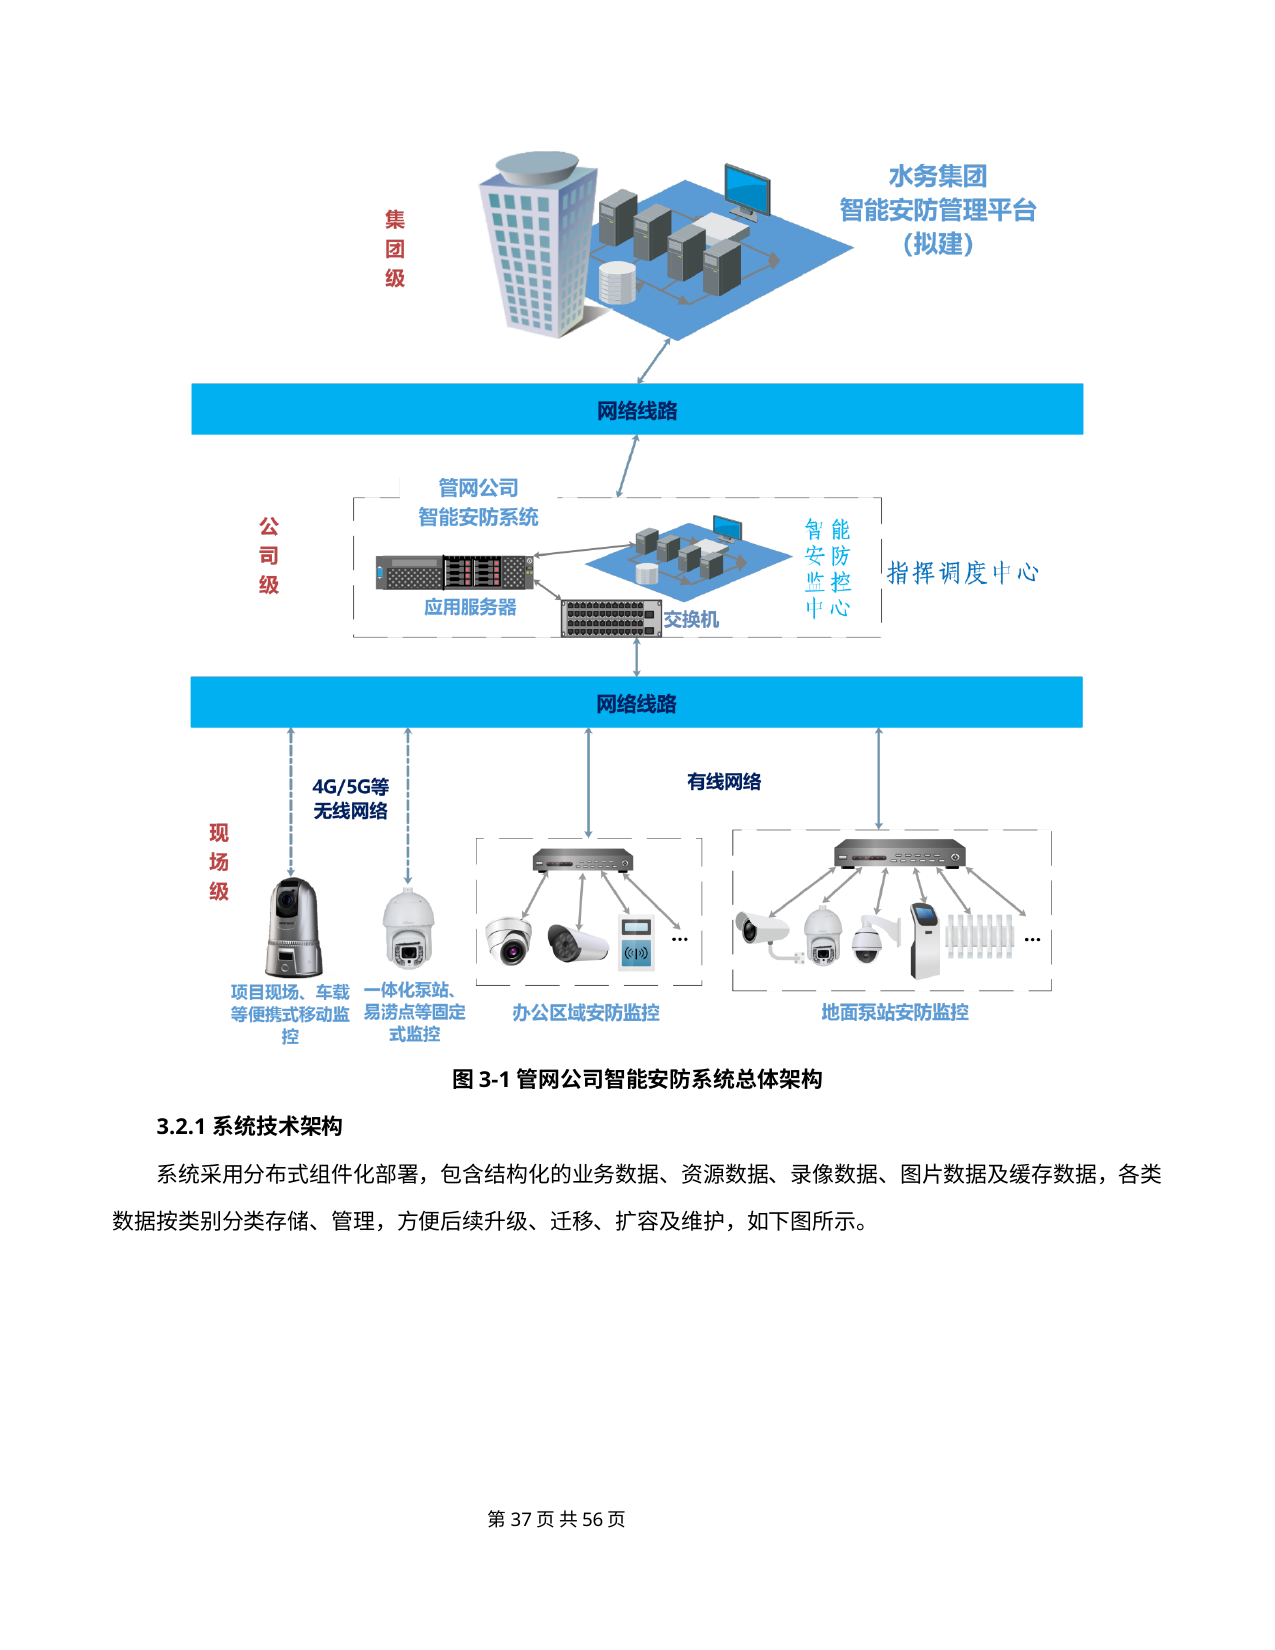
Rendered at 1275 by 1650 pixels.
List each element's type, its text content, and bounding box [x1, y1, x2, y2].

text 3.2.1 系统技术架构 [112, 1109, 1162, 1141]
picture [189, 150, 1086, 1047]
text 图3-1 管网公司智能安防系统总体架构 [112, 1062, 1162, 1093]
text 系统采用分布式组件化部署，包含结构化的业务数据、资源数据、录像数据、图片数据及缓存数据，各类数据按类别分类存储、管理，方便后续升级、迁移、扩容及维护，如下图所示。 [112, 1157, 1162, 1236]
